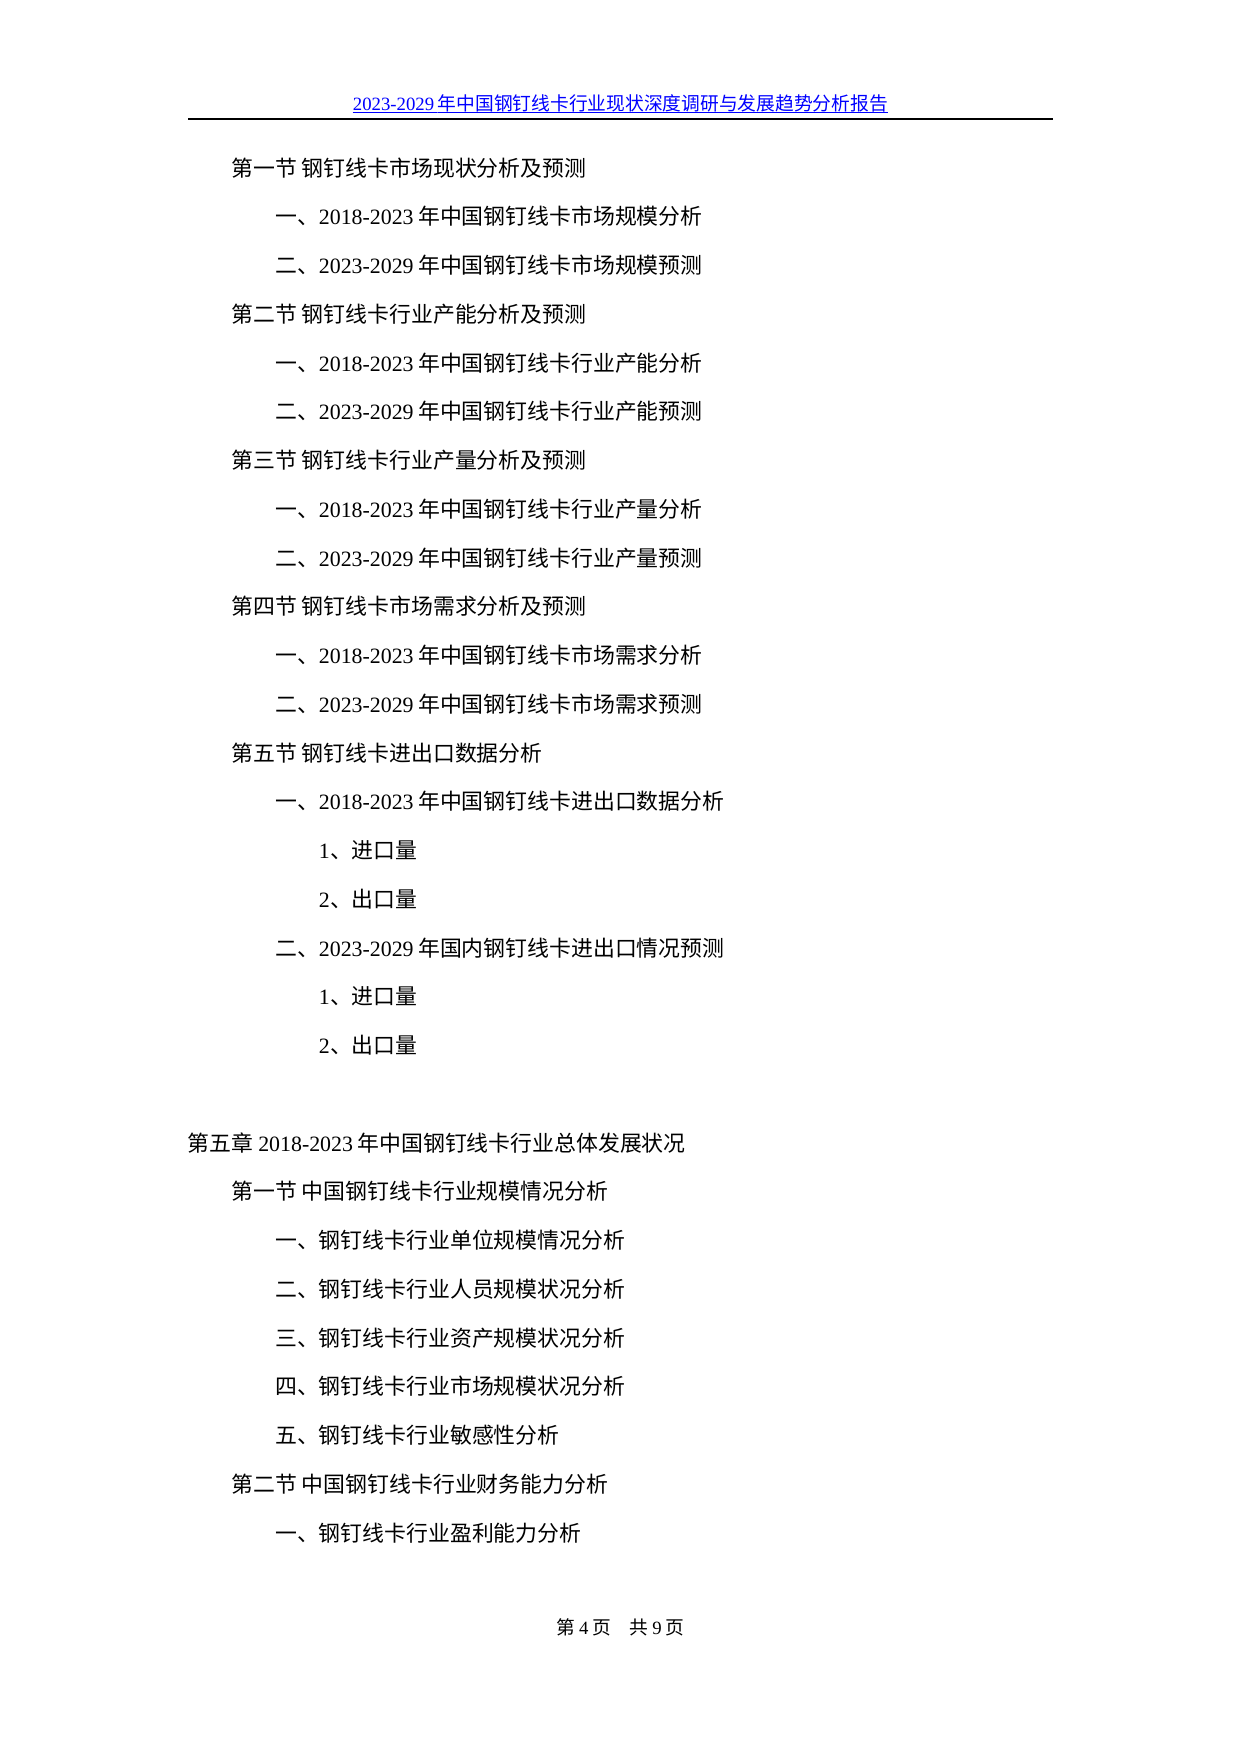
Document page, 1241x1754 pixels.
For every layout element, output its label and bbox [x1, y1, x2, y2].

text [187, 150, 1053, 1548]
